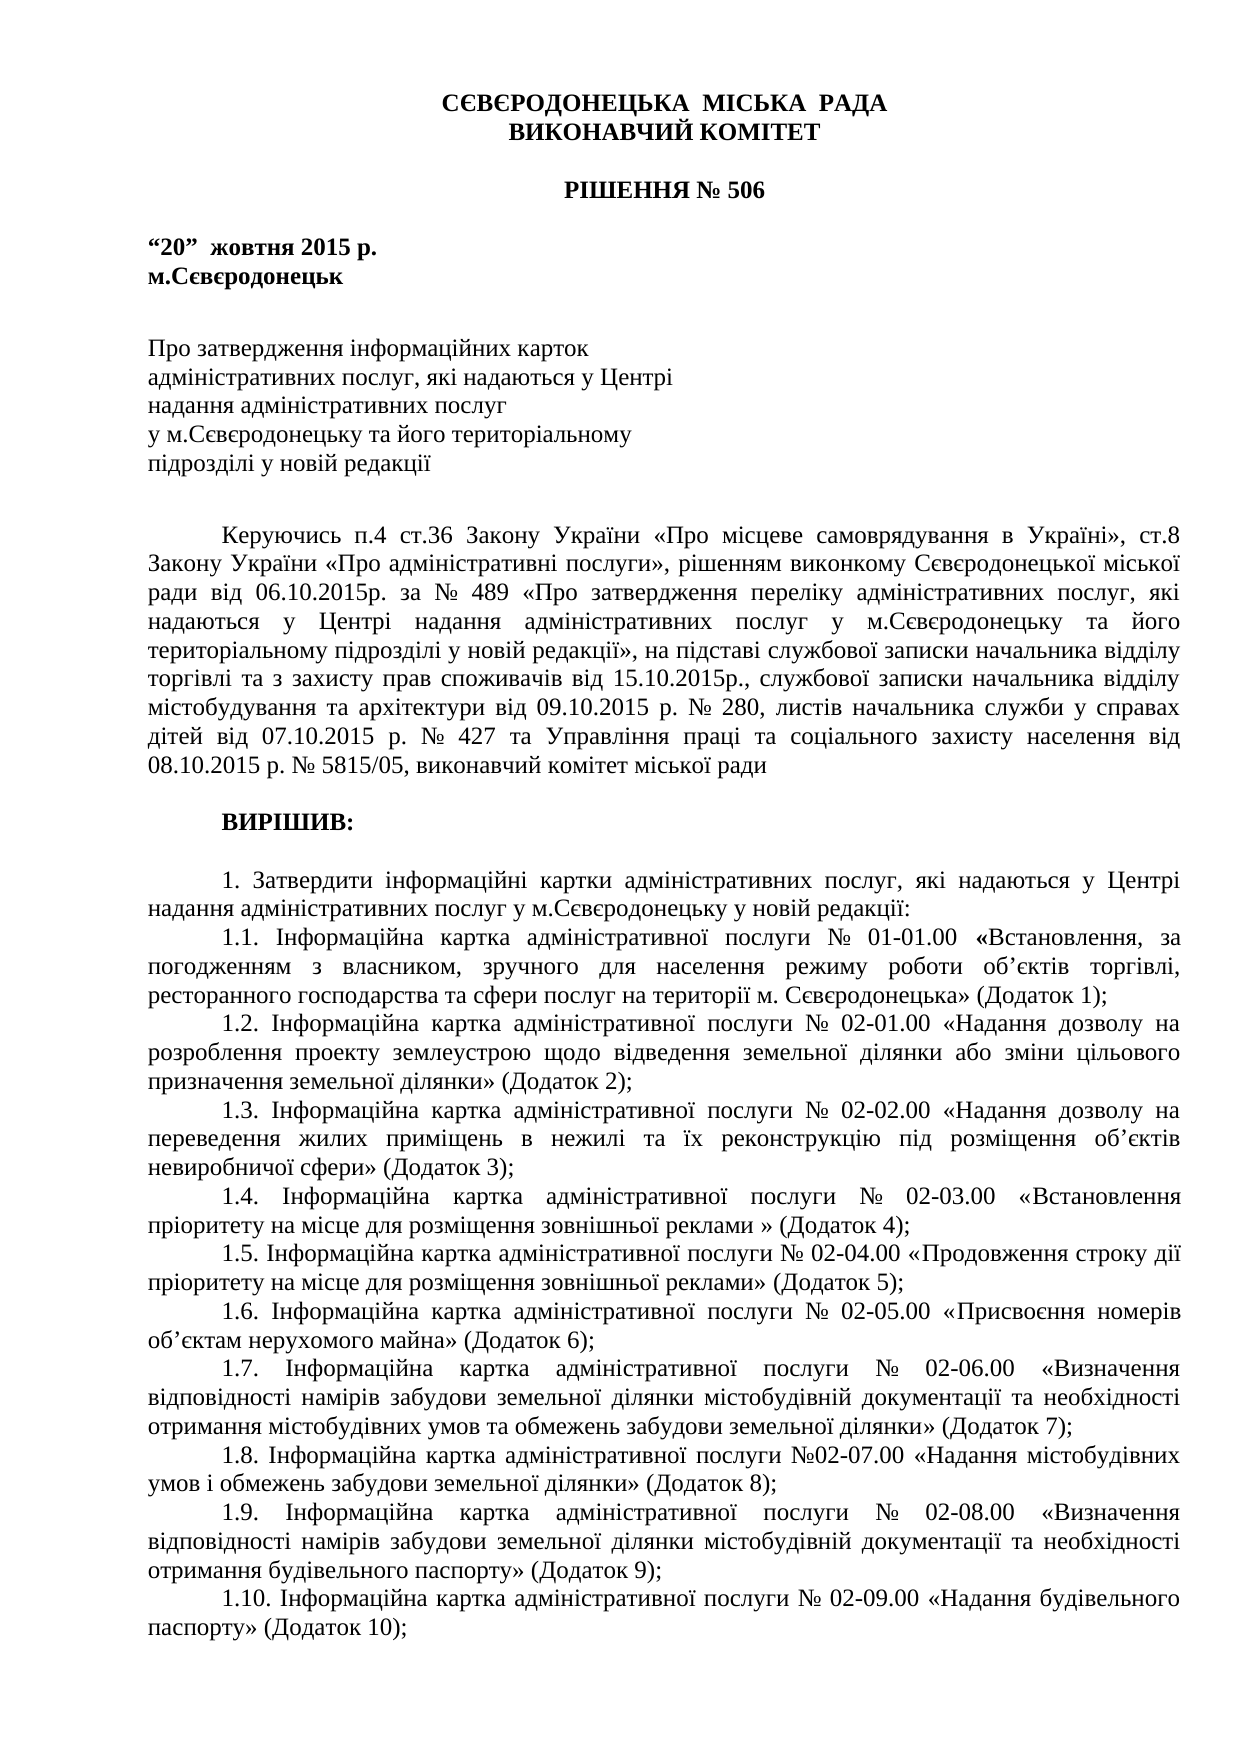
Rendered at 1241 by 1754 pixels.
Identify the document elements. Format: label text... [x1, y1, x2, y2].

text 1.7. Інформаційна картка адміністративної послуги № 02-06.00 «Визначення відповідності намірів забудови земельної ділянки містобудівній документації та необхідності отримання містобудівних умов та обмежень забудови земельної ділянки» (Додаток 7); [148, 1353, 1181, 1440]
text Про затвердження інформаційних карток [148, 333, 1181, 362]
text “20” жовтня 2015 р. [148, 232, 1181, 261]
text 1. Затвердити інформаційні картки адміністративних послуг, які надаються у Центрі надання адміністративних послуг у м.Сєвєродонецьку у новій редакції: [148, 865, 1181, 922]
text 1.3. Інформаційна картка адміністративної послуги № 02-02.00 «Надання дозволу на переведення жилих приміщень в нежилі та їх реконструкцію під розміщення об’єктів невиробничої сфери» (Додаток 3); [148, 1095, 1181, 1181]
text 1.10. Інформаційна картка адміністративної послуги № 02-09.00 «Надання будівельного паспорту» (Додаток 10); [148, 1583, 1181, 1641]
text надання адміністративних послуг [148, 390, 1181, 419]
text 1.4. Інформаційна картка адміністративної послуги № 02-03.00 «Встановлення пріоритету на місце для розміщення зовнішньої реклами » (Додаток 4); [148, 1181, 1181, 1238]
text ВИКОНАВЧИЙ КОМІТЕТ [148, 117, 1181, 146]
text ВИРІШИВ: [148, 807, 1201, 836]
text 1.1. Інформаційна картка адміністративної послуги № 01-01.00 «Встановлення, за погодженням з власником, зручного для населення режиму роботи об’єктів торгівлі, ресторанного господарства та сфери послуг на території м. Сєвєродонецька» (Додаток 1); [148, 922, 1181, 1008]
text у м.Сєвєродонецьку та його територіальному [148, 419, 1181, 448]
text підрозділі у новій редакції [148, 448, 1181, 477]
text CЄВЄРОДОНЕЦЬКА МІСЬКА РАДА [148, 88, 1181, 117]
text м.Сєвєродонецьк [148, 261, 1181, 290]
text РІШЕННЯ № 506 [148, 175, 1181, 203]
text Керуючись п.4 ст.36 Закону України «Про місцеве самоврядування в Україні», ст.8 Закону України «Про адміністративні послуги», рішенням виконкому Сєвєродонецької міської ради від 06.10.2015р. за № 489 «Про затвердження переліку адміністративних послуг, які надаються у Центрі надання адміністративних послуг у м.Сєвєродонецьку та його територіальному підрозділі у новій редакції», на підставі службової записки начальника відділу торгівлі та з захисту прав споживачів від 15.10.2015р., службової записки начальника відділу містобудування та архітектури від 09.10.2015 р. № 280, листів начальника служби у справах дітей від 07.10.2015 р. № 427 та Управління праці та соціального захисту населення від 08.10.2015 р. № 5815/05, виконавчий комітет міської ради [148, 520, 1181, 778]
text 1.6. Інформаційна картка адміністративної послуги № 02-05.00 «Присвоєння номерів об’єктам нерухомого майна» (Додаток 6); [148, 1296, 1181, 1353]
text 1.5. Інформаційна картка адміністративної послуги № 02-04.00 «Продовження строку дії пріоритету на місце для розміщення зовнішньої реклами» (Додаток 5); [148, 1238, 1181, 1296]
text адміністративних послуг, які надаються у Центрі [148, 362, 1181, 390]
text 1.2. Інформаційна картка адміністративної послуги № 02-01.00 «Надання дозволу на розроблення проекту землеустрою щодо відведення земельної ділянки або зміни цільового призначення земельної ділянки» (Додаток 2); [148, 1008, 1181, 1095]
text 1.8. Інформаційна картка адміністративної послуги №02-07.00 «Надання містобудівних умов і обмежень забудови земельної ділянки» (Додаток 8); [148, 1440, 1181, 1497]
text 1.9. Інформаційна картка адміністративної послуги № 02-08.00 «Визначення відповідності намірів забудови земельної ділянки містобудівній документації та необхідності отримання будівельного паспорту» (Додаток 9); [148, 1497, 1181, 1583]
